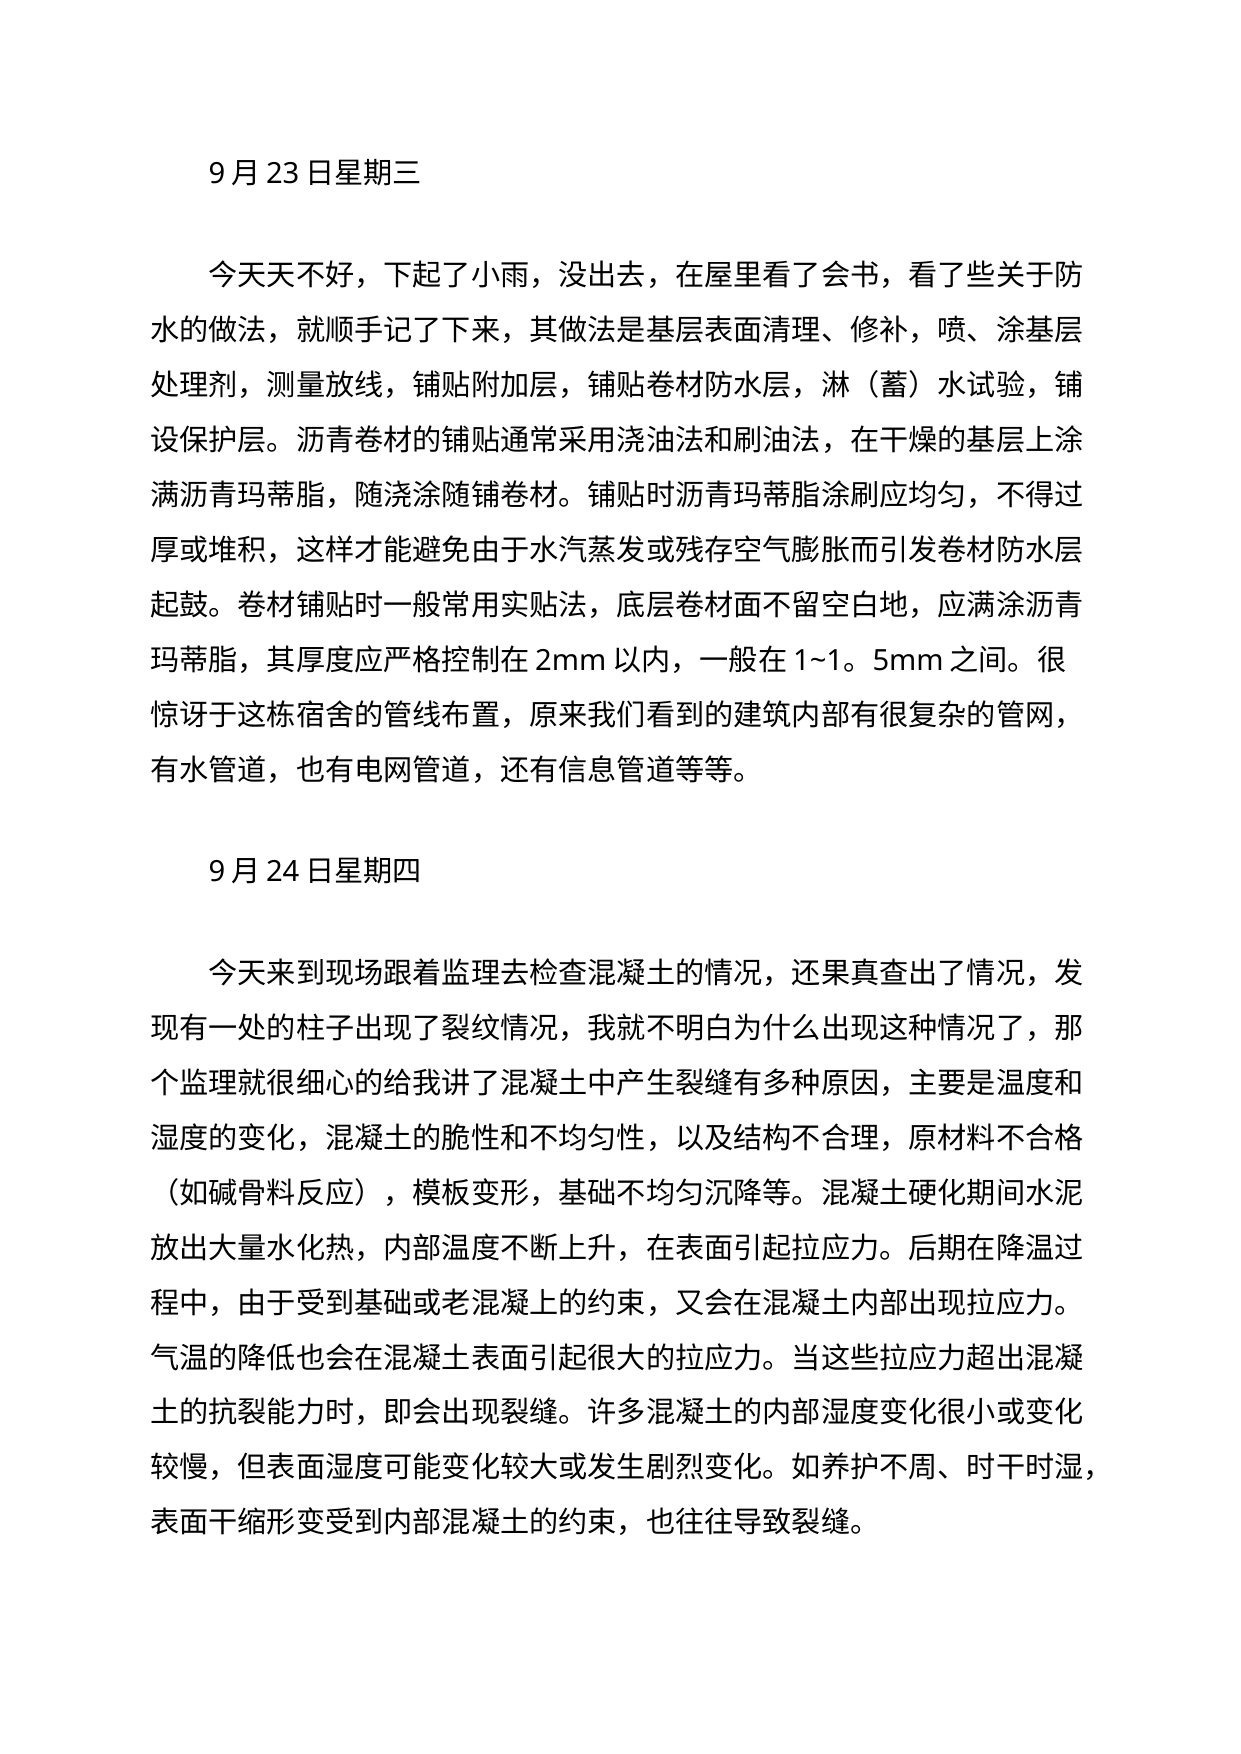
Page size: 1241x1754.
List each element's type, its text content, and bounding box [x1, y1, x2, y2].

text 今天来到现场跟着监理去检查混凝土的情况，还果真查出了情况，发现有一处的柱子出现了裂纹情况，我就不明白为什么出现这种情况了，那个监理就很细心的给我讲了混凝土中产生裂缝有多种原因，主要是温度和湿度的变化，混凝土的脆性和不均匀性，以及结构不合理，原材料不合格（如碱骨料反应），模板变形，基础不均匀沉降等。混凝土硬化期间水泥放出大量水化热，内部温度不断上升，在表面引起拉应力。后期在降温过程中，由于受到基础或老混凝上的约束，又会在混凝土内部出现拉应力。气温的降低也会在混凝土表面引起很大的拉应力。当这些拉应力超出混凝土的抗裂能力时，即会出现裂缝。许多混凝土的内部湿度变化很小或变化较慢，但表面湿度可能变化较大或发生剧烈变化。如养护不周、时干时湿，表面干缩形变受到内部混凝土的约束，也往往导致裂缝。 [150, 950, 1090, 1541]
text 今天天不好，下起了小雨，没出去，在屋里看了会书，看了些关于防水的做法，就顺手记了下来，其做法是基层表面清理、修补，喷、涂基层处理剂，测量放线，铺贴附加层，铺贴卷材防水层，淋（蓄）水试验，铺设保护层。沥青卷材的铺贴通常采用浇油法和刷油法，在干燥的基层上涂满沥青玛蒂脂，随浇涂随铺卷材。铺贴时沥青玛蒂脂涂刷应均匀，不得过厚或堆积，这样才能避免由于水汽蒸发或残存空气膨胀而引发卷材防水层起鼓。卷材铺贴时一般常用实贴法，底层卷材面不留空白地，应满涂沥青玛蒂脂，其厚度应严格控制在2mm以内，一般在1~1。5mm之间。很惊讶于这栋宿舍的管线布置，原来我们看到的建筑内部有很复杂的管网，有水管道，也有电网管道，还有信息管道等等。 [150, 252, 1090, 788]
text 9月24日星期四 [150, 848, 1090, 890]
text 9月23日星期三 [150, 150, 1090, 192]
